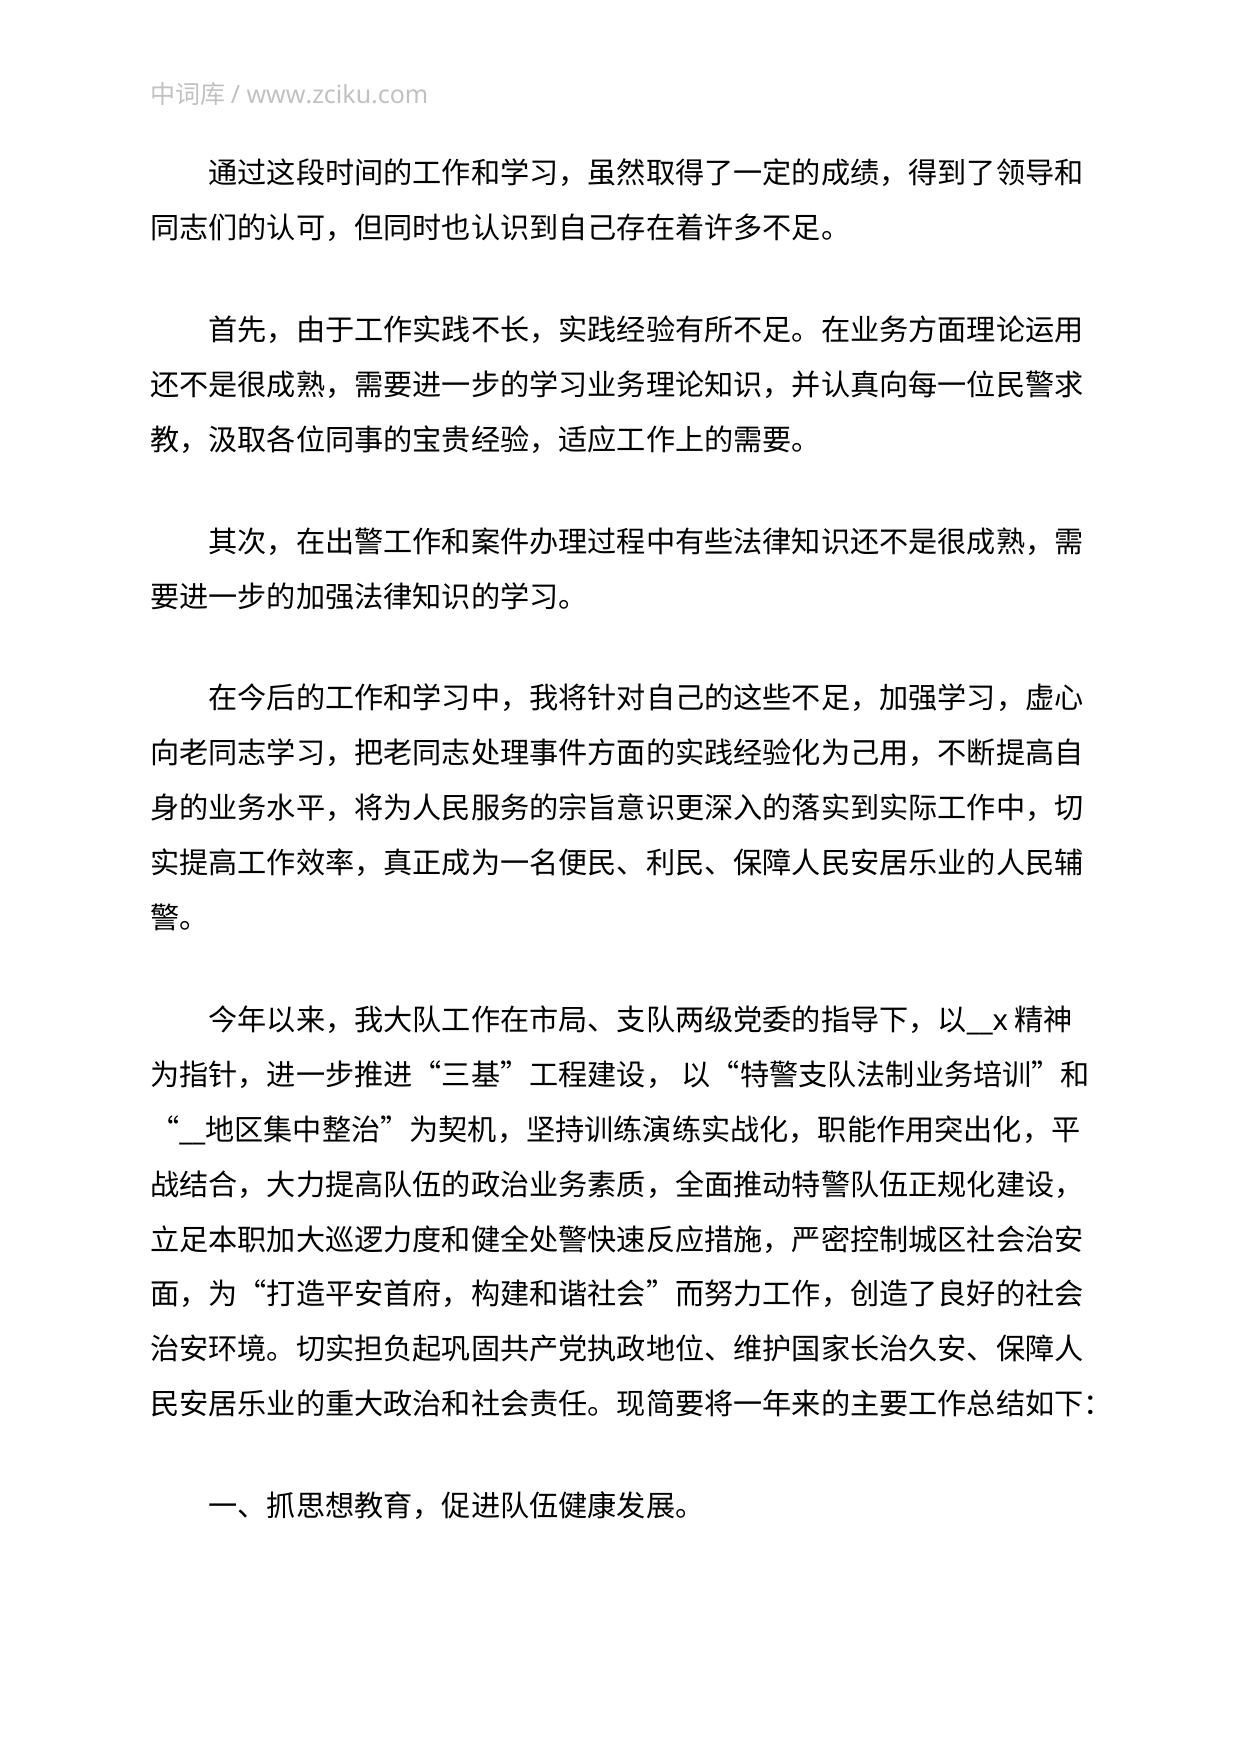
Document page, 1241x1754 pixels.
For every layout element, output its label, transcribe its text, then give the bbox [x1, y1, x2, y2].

text 今年以来，我大队工作在市局、支队两级党委的指导下，以__x精神为指针，进一步推进“三基”工程建设， 以“特警支队法制业务培训”和“__地区集中整治”为契机，坚持训练演练实战化，职能作用突出化，平战结合，大力提高队伍的政治业务素质，全面推动特警队伍正规化建设，立足本职加大巡逻力度和健全处警快速反应措施，严密控制城区社会治安面，为“打造平安首府，构建和谐社会”而努力工作，创造了良好的社会治安环境。切实担负起巩固共产党执政地位、维护国家长治久安、保障人民安居乐业的重大政治和社会责任。现简要将一年来的主要工作总结如下： [150, 996, 1090, 1423]
text 首先，由于工作实践不长，实践经验有所不足。在业务方面理论运用还不是很成熟，需要进一步的学习业务理论知识，并认真向每一位民警求教，汲取各位同事的宝贵经验，适应工作上的需要。 [150, 307, 1090, 459]
text 通过这段时间的工作和学习，虽然取得了一定的成绩，得到了领导和同志们的认可，但同时也认识到自己存在着许多不足。 [150, 150, 1090, 247]
text 在今后的工作和学习中，我将针对自己的这些不足，加强学习，虚心向老同志学习，把老同志处理事件方面的实践经验化为己用，不断提高自身的业务水平，将为人民服务的宗旨意识更深入的落实到实际工作中，切实提高工作效率，真正成为一名便民、利民、保障人民安居乐业的人民辅警。 [150, 675, 1090, 937]
text 一、抓思想教育，促进队伍健康发展。 [150, 1482, 1090, 1525]
text 其次，在出警工作和案件办理过程中有些法律知识还不是很成熟，需要进一步的加强法律知识的学习。 [150, 518, 1090, 615]
